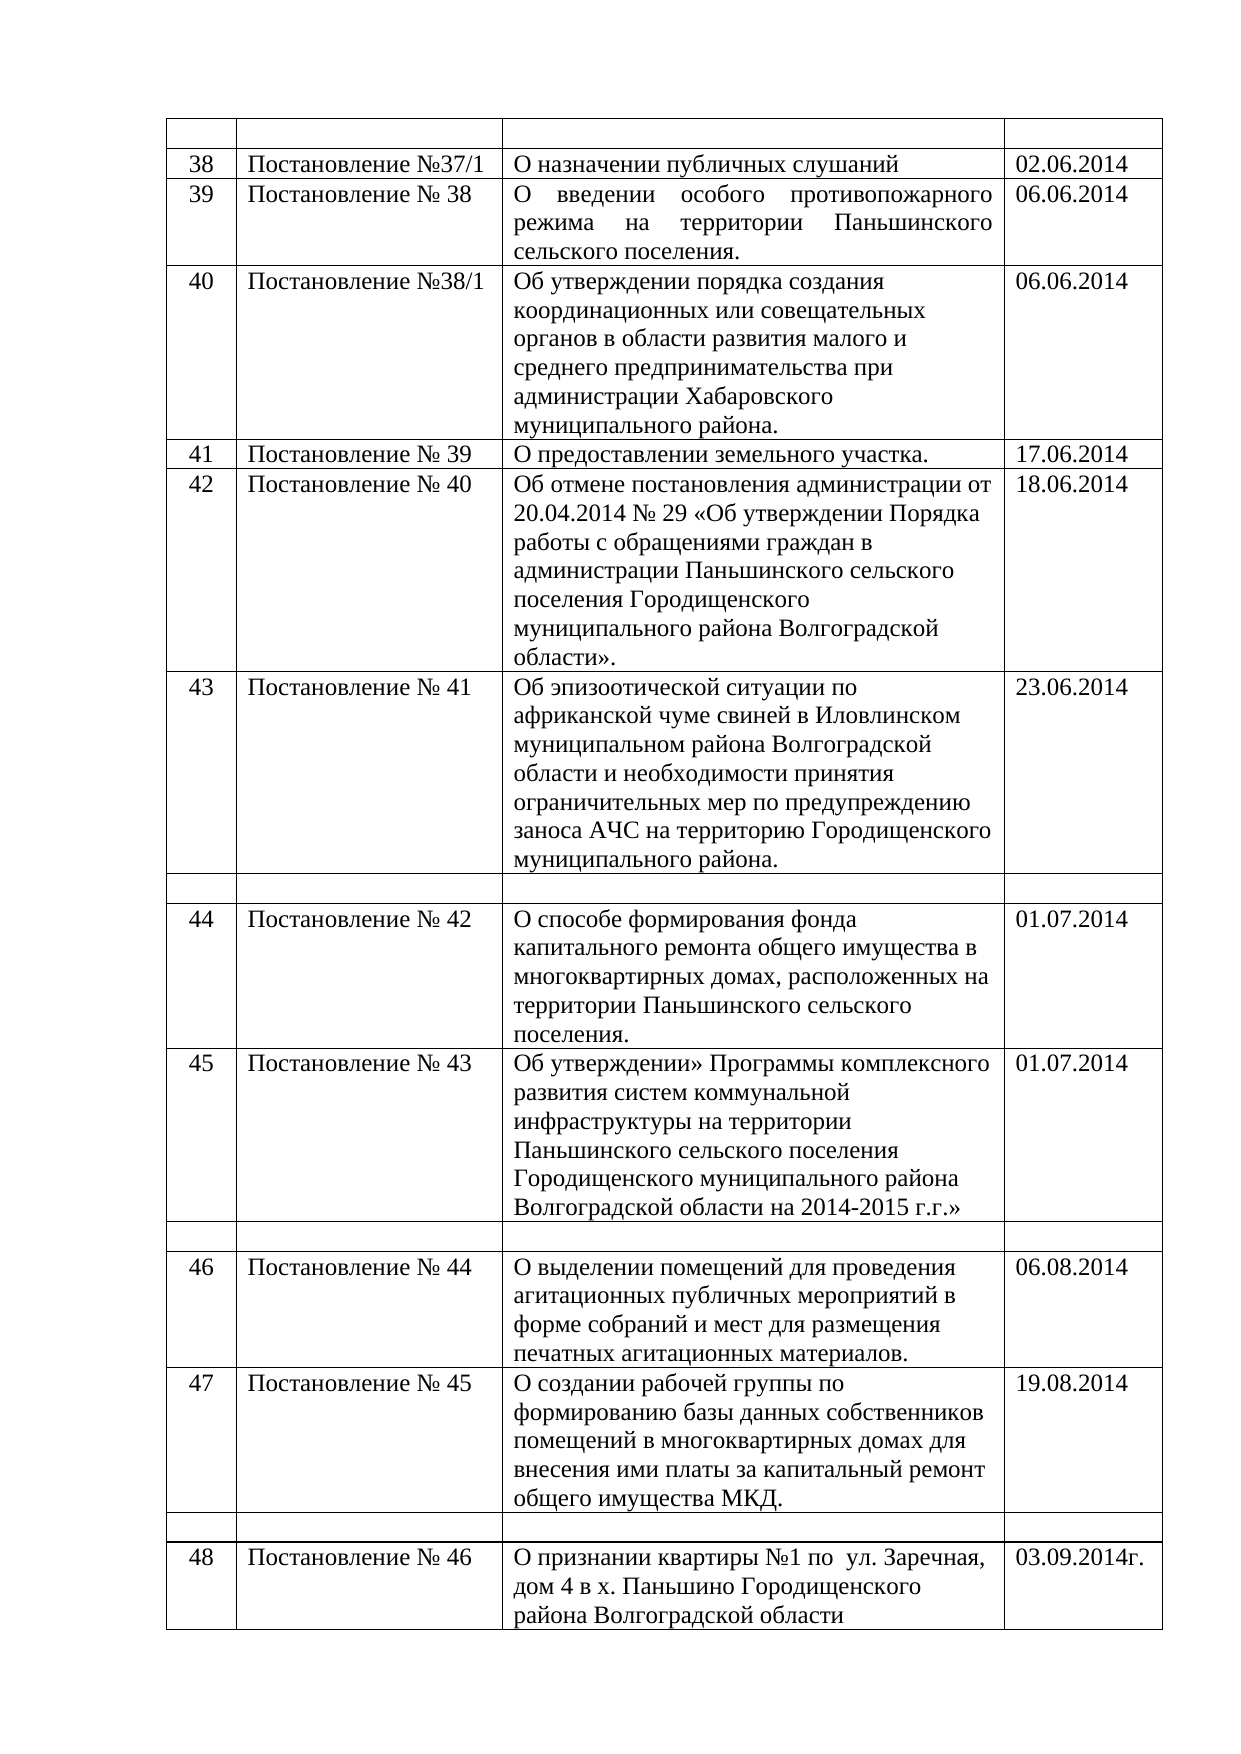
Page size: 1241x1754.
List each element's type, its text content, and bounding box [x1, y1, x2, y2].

table_cell Постановление № 39 [237, 440, 502, 468]
table_cell Об отмене постановления администрации от 20.04.2014 № 29 «Об утверждении Порядка работы с обращениями граждан в администрации Паньшинского сельского поселения Городищенского муниципального района Волгоградской области». [503, 469, 1004, 671]
table_cell [503, 1222, 1004, 1251]
table_cell [1005, 1222, 1162, 1251]
table_cell 40 [167, 266, 236, 438]
table_cell [167, 119, 236, 148]
table_cell Постановление № 43 [237, 1049, 502, 1221]
table_cell 17.06.2014 [1005, 440, 1162, 468]
table_cell [503, 874, 1004, 903]
table_cell 48 [167, 1543, 236, 1629]
table_cell 41 [167, 440, 236, 468]
table_cell Постановление №37/1 [237, 149, 502, 178]
table_cell 06.06.2014 [1005, 266, 1162, 438]
table_cell [1005, 119, 1162, 148]
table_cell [503, 1543, 1004, 1629]
table_cell 01.07.2014 [1005, 1049, 1162, 1221]
table_cell 02.06.2014 [1005, 149, 1162, 178]
table_cell Постановление № 44 [237, 1252, 502, 1367]
table_cell О способе формирования фонда капитального ремонта общего имущества в многоквартирных домах, расположенных на территории Паньшинского сельского поселения. [503, 904, 1004, 1047]
table_cell О выделении помещений для проведения агитационных публичных мероприятий в форме собраний и мест для размещения печатных агитационных материалов. [503, 1252, 1004, 1367]
table_cell Постановление № 42 [237, 904, 502, 1047]
table_cell 38 [167, 149, 236, 178]
table_cell [237, 1513, 502, 1541]
table_cell 43 [167, 672, 236, 873]
table_cell Об эпизоотической ситуации по африканской чуме свиней в Иловлинском муниципальном района Волгоградской области и необходимости принятия ограничительных мер по предупреждению заноса АЧС на территорию Городищенского муниципального района. [503, 672, 1004, 873]
table_cell [1005, 874, 1162, 903]
table_cell 46 [167, 1252, 236, 1367]
table_cell [167, 1222, 236, 1251]
table_cell О назначении публичных слушаний [503, 149, 1004, 178]
table_cell Постановление № 38 [237, 179, 502, 265]
table_cell 06.08.2014 [1005, 1252, 1162, 1367]
table_cell Постановление № 45 [237, 1368, 502, 1512]
table_cell Постановление №38/1 [237, 266, 502, 438]
table_cell [1005, 1513, 1162, 1541]
table_cell [503, 1513, 1004, 1541]
table_cell 03.09.2014г. [1005, 1543, 1162, 1629]
table_cell 06.06.2014 [1005, 179, 1162, 265]
table_cell [237, 1222, 502, 1251]
table_cell Об утверждении порядка создания координационных или совещательных органов в области развития малого и среднего предпринимательства при администрации Хабаровского муниципального района. [503, 266, 1004, 438]
table_cell Постановление № 41 [237, 672, 502, 873]
table_cell 19.08.2014 [1005, 1368, 1162, 1512]
table_cell Постановление № 46 [237, 1543, 502, 1629]
table_cell 47 [167, 1368, 236, 1512]
table_cell 23.06.2014 [1005, 672, 1162, 873]
table_cell 42 [167, 469, 236, 671]
table_cell О создании рабочей группы по формированию базы данных собственников помещений в многоквартирных домах для внесения ими платы за капитальный ремонт общего имущества МКД. [503, 1368, 1004, 1512]
table_cell О введении особого противопожарного режима на территории Паньшинского сельского поселения. [503, 179, 1004, 265]
table_cell 18.06.2014 [1005, 469, 1162, 671]
table_cell [167, 1513, 236, 1541]
table_cell [237, 874, 502, 903]
table_cell 45 [167, 1049, 236, 1221]
table_cell [503, 119, 1004, 148]
table_cell Постановление № 40 [237, 469, 502, 671]
table_cell О предоставлении земельного участка. [503, 440, 1004, 468]
table_cell Об утверждении» Программы комплексного развития систем коммунальной инфраструктуры на территории Паньшинского сельского поселения Городищенского муниципального района Волгоградской области на 2014-2015 г.г.» [503, 1049, 1004, 1221]
table_cell [167, 874, 236, 903]
table_cell [237, 119, 502, 148]
table_cell 01.07.2014 [1005, 904, 1162, 1047]
table_cell 39 [167, 179, 236, 265]
table_cell 44 [167, 904, 236, 1047]
